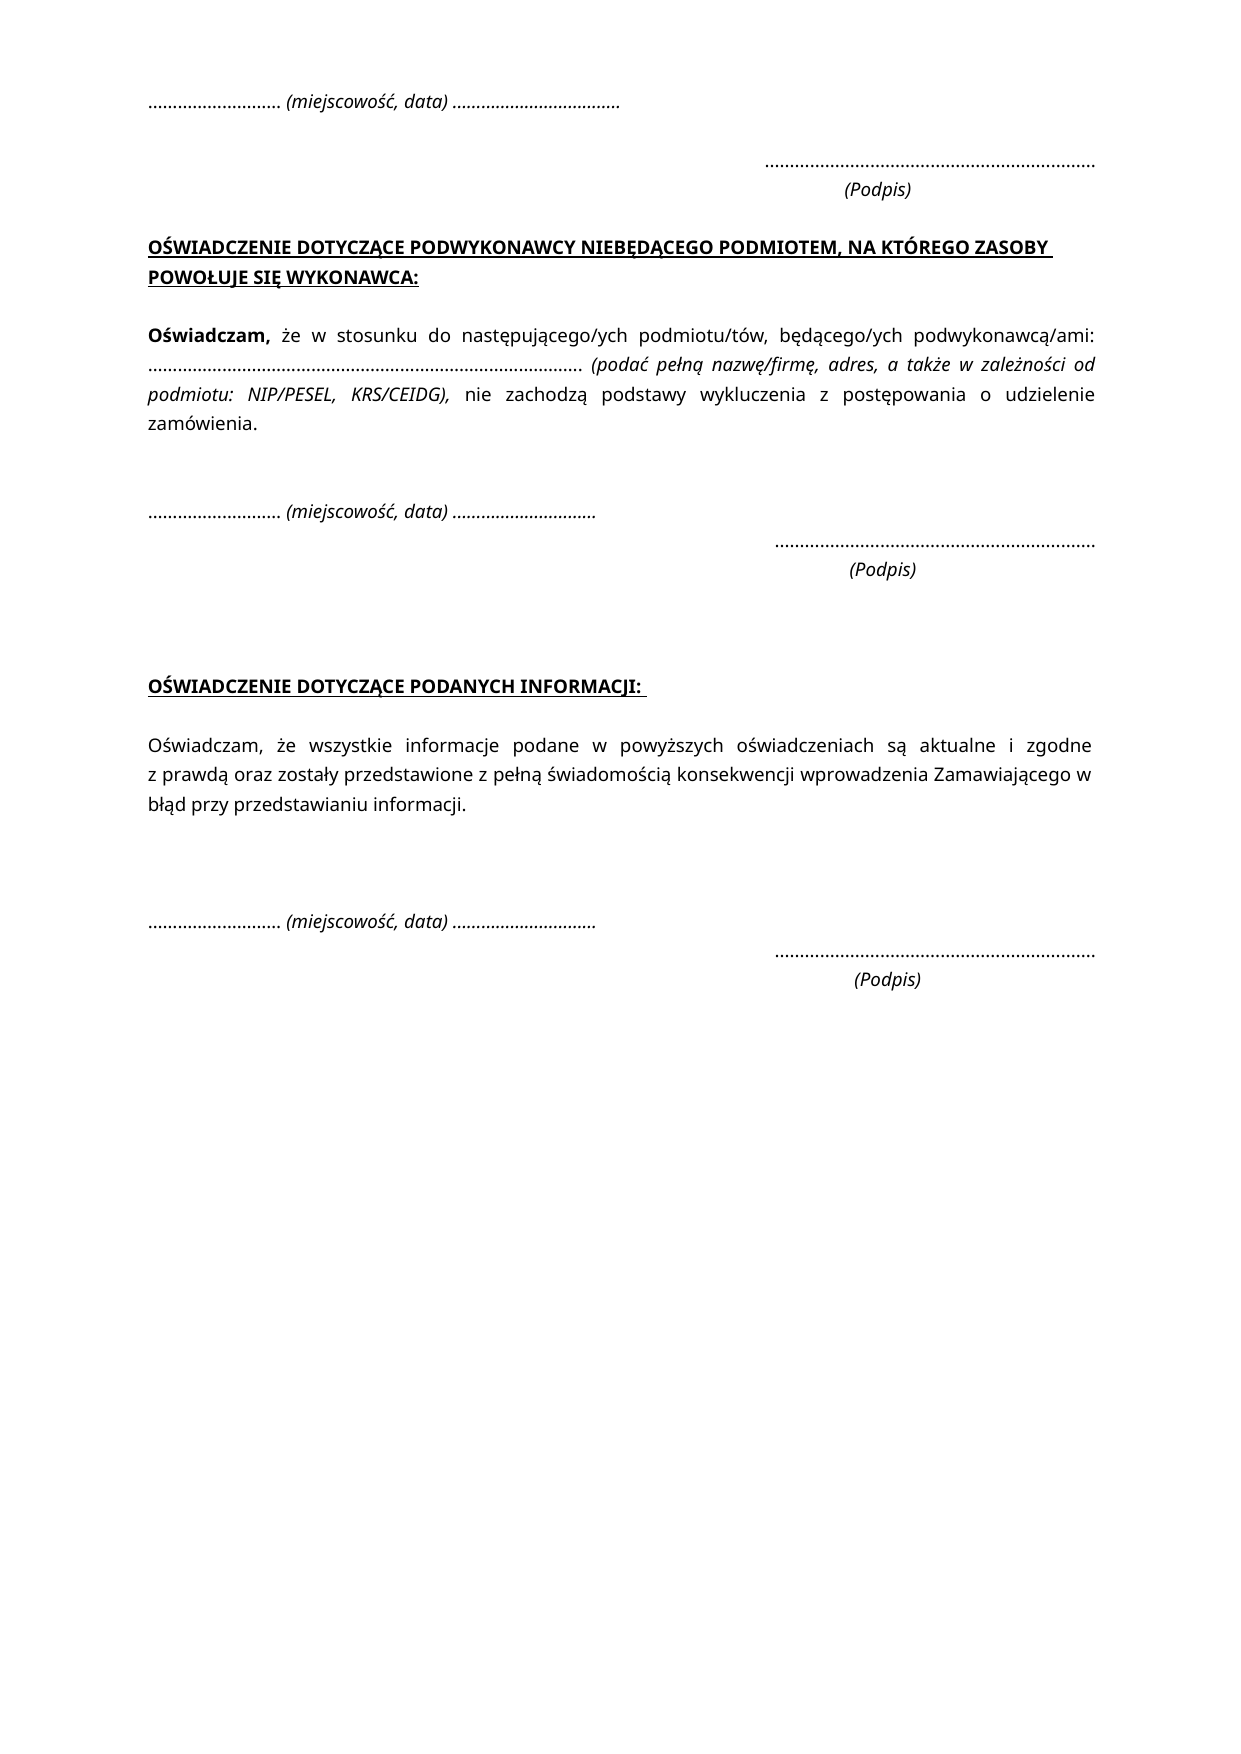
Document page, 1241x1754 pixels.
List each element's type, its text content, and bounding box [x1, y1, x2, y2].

text (Podpis) [148, 966, 1082, 992]
text OŚWIADCZENIE DOTYCZĄCE PODWYKONAWCY NIEBĘDĄCEGO PODMIOTEM, NA KTÓREGO ZASOBY POWOŁUJE SIĘ WYKONAWCA: [148, 235, 1096, 289]
text ……………………… (miejscowość, data) ………………………… [148, 498, 1095, 524]
text ……………………… (miejscowość, data) ………………………… [148, 908, 1095, 933]
text Oświadczam, że wszystkie informacje podane w powyższych oświadczeniach są aktualne i zgodne z prawdą oraz zostały przedstawione z pełną świadomością konsekwencji wprowadzenia Zamawiającego w błąd przy przedstawianiu informacji. [148, 732, 1093, 816]
text ................................................................ [185, 527, 1095, 553]
text (Podpis) [148, 557, 1082, 582]
text ……………………… (miejscowość, data) …………………………….. [148, 88, 1095, 114]
text .................................................................. [185, 147, 1095, 172]
text (Podpis) [148, 176, 1082, 202]
text Oświadczam, że w stosunku do następującego/ych podmiotu/tów, będącego/ych podwykonawcą/ami: ……………………………………………………………………………. (podać pełną nazwę/firmę, adres, a także w zależności od podmiotu: NIP/PESEL, KRS/CEIDG), nie zachodzą podstawy wykluczenia z postępowania o udzielenie zamówienia. [148, 322, 1096, 436]
text ................................................................ [185, 937, 1095, 963]
text OŚWIADCZENIE DOTYCZĄCE PODANYCH INFORMACJI: [148, 674, 1096, 699]
